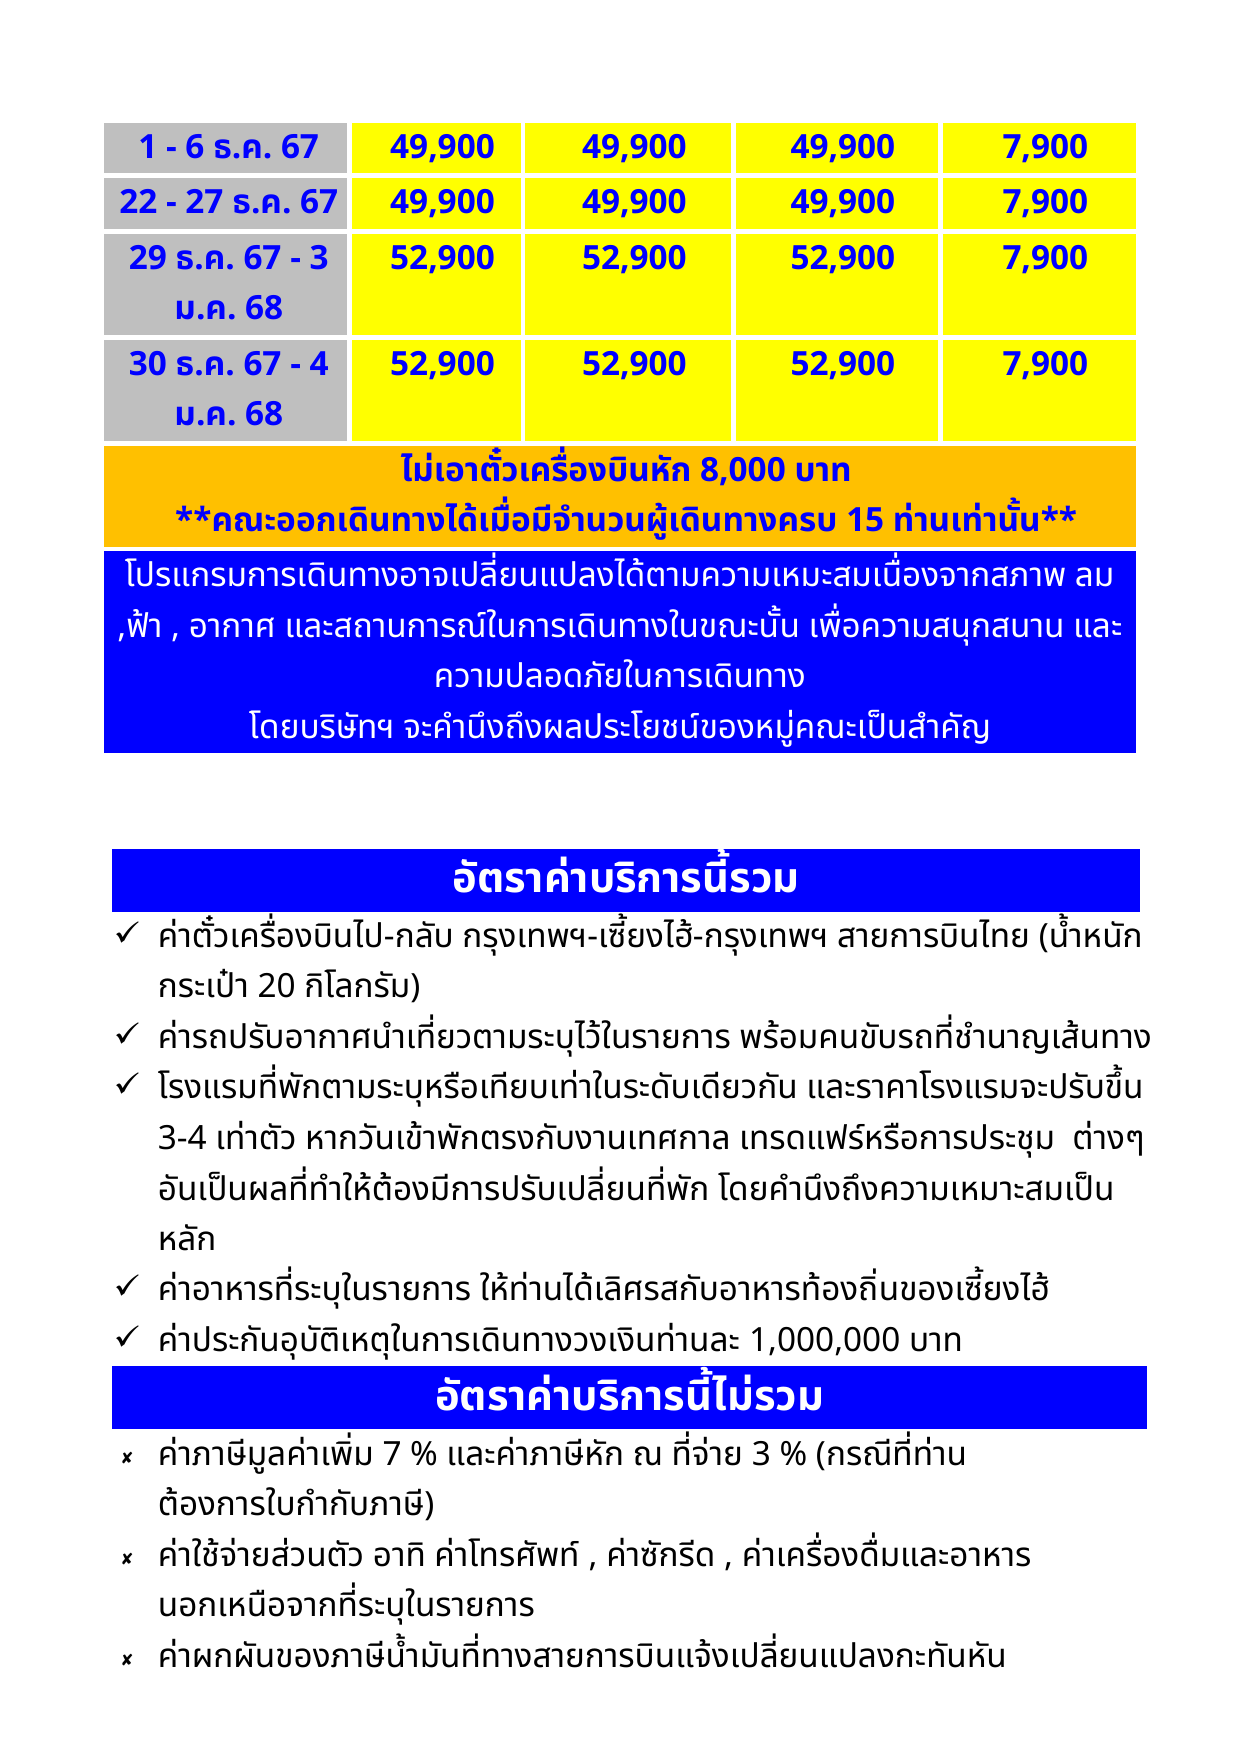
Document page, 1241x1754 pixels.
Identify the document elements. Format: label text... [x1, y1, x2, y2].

table_cell 52,900 [525, 340, 731, 441]
table_cell 52,900 [352, 234, 521, 335]
table_cell โปรแกรมการเดินทางอาจเปลี่ยนแปลงได้ตามความเหมะสมเนื่องจากสภาพ ลม ,ฟ้า , อากาศ และสถานการณ์ในการเดินทางในขณะนั้น เพื่อความสนุกสนาน และความปลอดภัยในการเดินทาง โดยบริษัทฯ จะคำนึงถึงผลประโยชน์ของหมู่คณะเป็นสำคัญ [104, 551, 1136, 753]
table_cell 52,900 [352, 340, 521, 441]
list ค่าผกผันของภาษีน้ำมันที่ทางสายการบินแจ้งเปลี่ยนแปลงกะทันหัน [120, 1632, 1128, 1682]
table_cell 29 ธ.ค. 67 - 3 ม.ค. 68 [104, 234, 347, 335]
table_cell 52,900 [525, 234, 731, 335]
table_cell 1 - 6 ธ.ค. 67 [104, 123, 347, 173]
list ค่าภาษีมูลค่าเพิ่ม 7 % และค่าภาษีหัก ณ ที่จ่าย 3 % (กรณีที่ท่านต้องการใบกำกับภาษี) [120, 1429, 1053, 1531]
list ค่าประกันอุบัติเหตุในการเดินทางวงเงินท่านละ 1,000,000 บาท [113, 1316, 1162, 1366]
table_cell 52,900 [736, 340, 938, 441]
list ค่าตั๋วเครื่องบินไป-กลับ กรุงเทพฯ-เซี้ยงไฮ้-กรุงเทพฯ สายการบินไทย (น้ำหนักกระเป๋า 20 กิโลกรัม) [113, 912, 1162, 1013]
table_cell 49,900 [736, 178, 938, 229]
table_cell 49,900 [525, 123, 731, 173]
table_cell 7,900 [943, 340, 1136, 441]
table_cell 49,900 [352, 123, 521, 173]
table_cell 49,900 [525, 178, 731, 229]
table_cell 7,900 [943, 178, 1136, 229]
text อัตราค่าบริการนี้รวม [112, 849, 1140, 912]
table_cell 7,900 [943, 234, 1136, 335]
table_cell 22 - 27 ธ.ค. 67 [104, 178, 347, 229]
list ค่ารถปรับอากาศนำเที่ยวตามระบุไว้ในรายการ พร้อมคนขับรถที่ชำนาญเส้นทาง [113, 1013, 1218, 1063]
table_cell 7,900 [943, 123, 1136, 173]
table_cell 52,900 [736, 234, 938, 335]
list ค่าใช้จ่ายส่วนตัว อาทิ ค่าโทรศัพท์ , ค่าซักรีด , ค่าเครื่องดื่มและอาหารนอกเหนือจากที่ระบุในรายการ [120, 1531, 1053, 1632]
text อัตราค่าบริการนี้ไม่รวม [112, 1366, 1147, 1429]
list โรงแรมที่พักตามระบุหรือเทียบเท่าในระดับเดียวกัน และราคาโรงแรมจะปรับขึ้น 3-4 เท่าตัว หากวันเข้าพักตรงกับงานเทศกาล เทรดแฟร์หรือการประชุม ต่างๆ อันเป็นผลที่ทำให้ต้องมีการปรับเปลี่ยนที่พัก โดยคำนึงถึงความเหมาะสมเป็นหลัก [113, 1063, 1162, 1265]
table_cell 49,900 [352, 178, 521, 229]
table_cell 30 ธ.ค. 67 - 4 ม.ค. 68 [104, 340, 347, 441]
table_cell ไม่เอาตั๋วเครื่องบินหัก 8,000 บาท **คณะออกเดินทางได้เมื่อมีจำนวนผู้เดินทางครบ 15 ท่านเท่านั้น** [104, 446, 1136, 547]
list ค่าอาหารที่ระบุในรายการ ให้ท่านได้เลิศรสกับอาหารท้องถิ่นของเซี้ยงไฮ้ [113, 1265, 1162, 1316]
table_cell 49,900 [736, 123, 938, 173]
